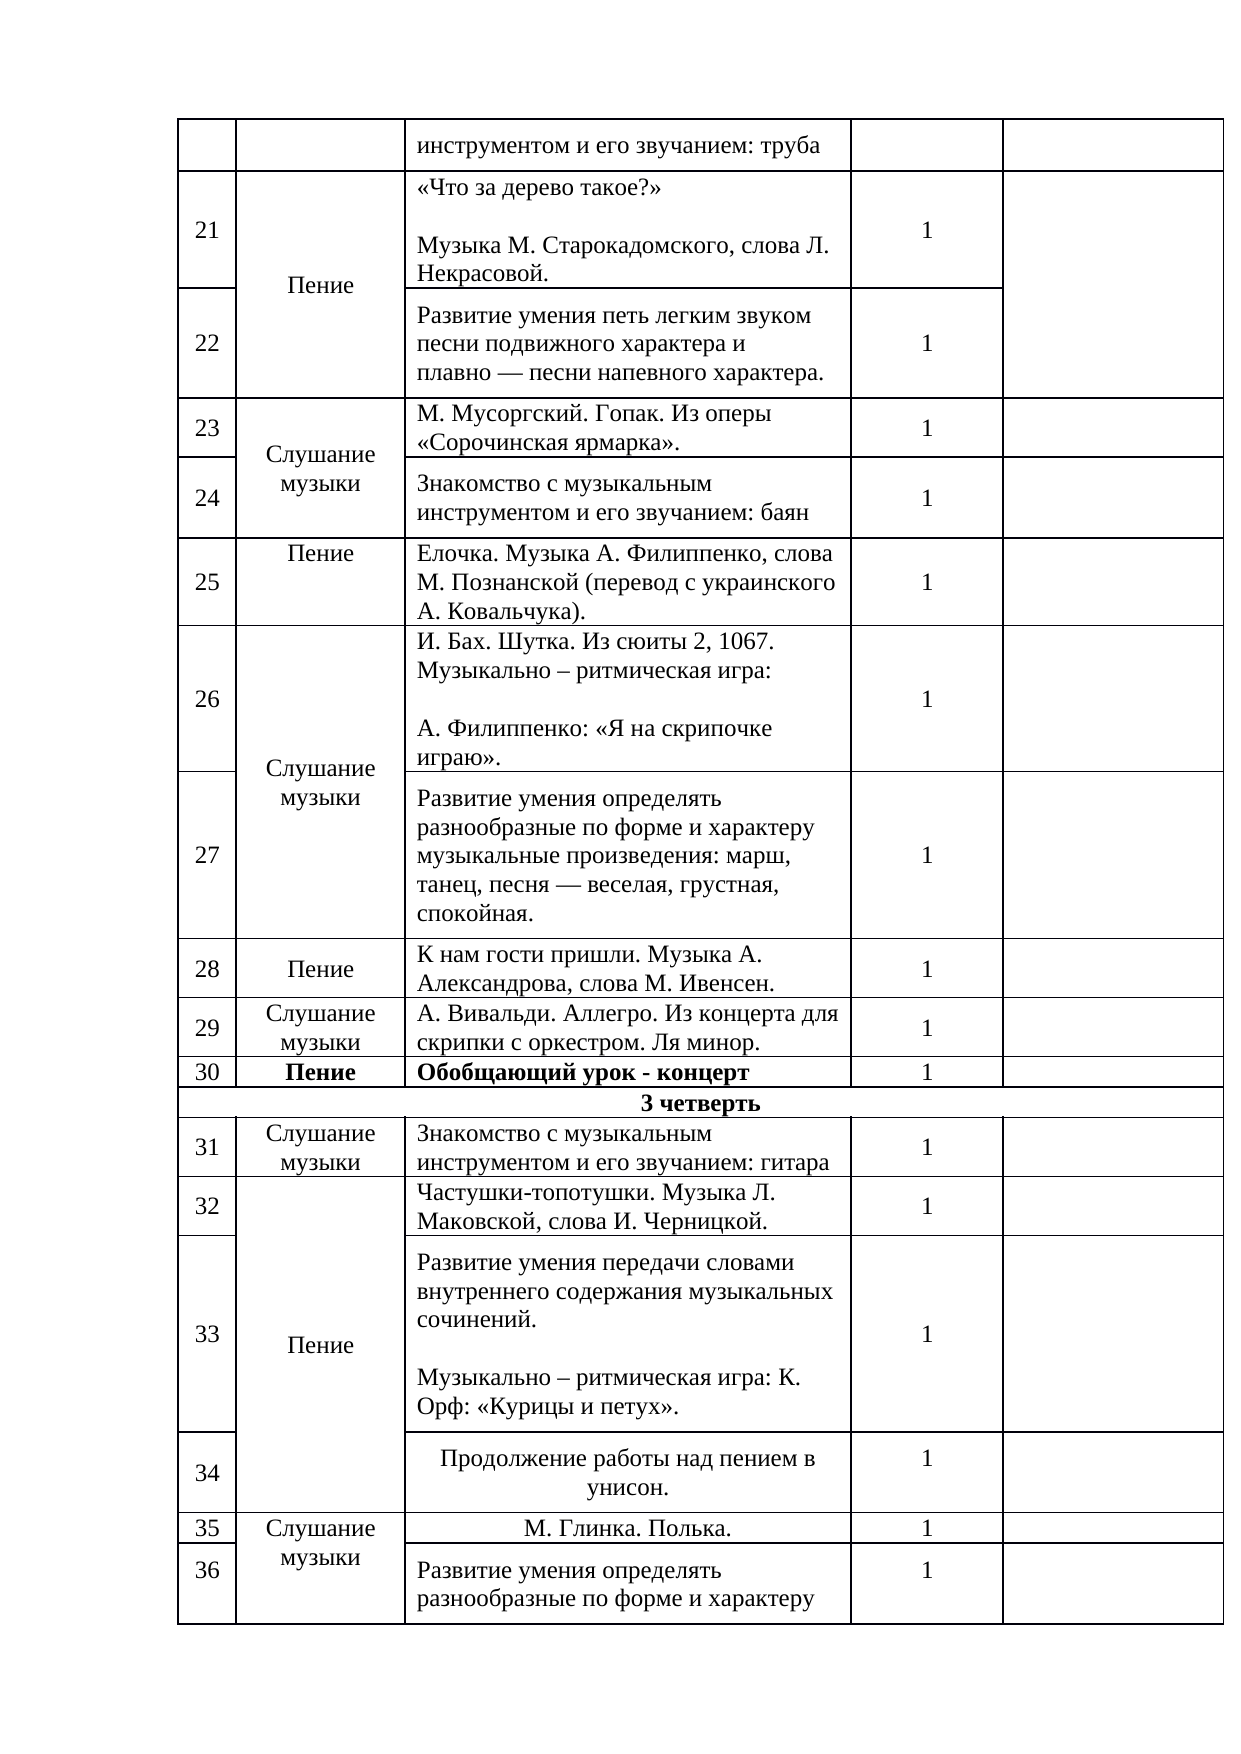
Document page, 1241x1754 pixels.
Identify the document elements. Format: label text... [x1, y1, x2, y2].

table_cell Слушание музыки [237, 998, 404, 1056]
table_cell 36 [179, 1544, 235, 1623]
table_cell Слушание музыки [237, 399, 404, 537]
table_cell [1004, 1544, 1223, 1623]
table_cell 26 [179, 626, 235, 771]
table_cell Знакомство с музыкальным инструментом и его звучанием: гитара [406, 1118, 850, 1176]
table_cell Продолжение работы над пением в унисон. [406, 1433, 850, 1512]
table_cell 1 [852, 1513, 1002, 1542]
table_cell 35 [179, 1513, 235, 1542]
table_cell 1 [852, 1544, 1002, 1623]
table_cell Пение [237, 539, 404, 625]
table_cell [406, 120, 850, 170]
table_cell 30 [179, 1057, 235, 1086]
table_cell Частушки-топотушки. Музыка Л. Маковской, слова И. Черницкой. [406, 1177, 850, 1234]
table_cell [1004, 399, 1223, 456]
table_cell [1004, 458, 1223, 537]
table_cell 1 [852, 772, 1002, 938]
table_cell [1004, 1433, 1223, 1512]
table_cell 1 [852, 1433, 1002, 1512]
table_cell 1 [852, 1236, 1002, 1431]
table_cell 32 [179, 1177, 235, 1234]
table_cell 1 [852, 1118, 1002, 1176]
table_cell 20 [179, 120, 235, 170]
table_cell [1004, 626, 1223, 771]
table_cell [1004, 120, 1223, 170]
table_cell [1004, 172, 1223, 397]
table_cell [1004, 1513, 1223, 1542]
table_cell Елочка. Музыка А. Филиппенко, слова М. Познанской (перевод с украинского А. Ковальчука). [406, 539, 850, 625]
table_cell Обобщающий урок - концерт [406, 1057, 850, 1086]
table_cell 21 [179, 172, 235, 287]
table_cell 1 [852, 939, 1002, 997]
table_cell Развитие умения передачи словами внутреннего содержания музыкальных сочинений. Музыкально – ритмическая игра: К. Орф: «Курицы и петух». [406, 1236, 850, 1431]
table_cell И. Бах. Шутка. Из сюиты 2, 1067. Музыкально – ритмическая игра: А. Филиппенко: «Я на скрипочке играю». [406, 626, 850, 771]
table_cell [1004, 939, 1223, 997]
table_cell Слушание музыки [237, 626, 404, 938]
table_cell [1004, 1177, 1223, 1234]
table_cell 27 [179, 772, 235, 938]
table_cell А. Вивальди. Аллегро. Из концерта для скрипки с оркестром. Ля минор. [406, 998, 850, 1056]
table_cell Слушание музыки [237, 1118, 404, 1176]
table_cell Слушание музыки [237, 1513, 404, 1623]
table_cell 23 [179, 399, 235, 456]
table_cell 34 [179, 1433, 235, 1512]
table_cell Пение [237, 1177, 404, 1512]
table_cell М. Глинка. Полька. [406, 1513, 850, 1542]
table_cell 33 [179, 1236, 235, 1431]
table_cell 1 [852, 539, 1002, 625]
table_cell Пение [237, 172, 404, 397]
table_cell 3 четверть [179, 1088, 1223, 1116]
table_cell 22 [179, 289, 235, 397]
table_cell [1004, 539, 1223, 625]
table_cell 1 [852, 1177, 1002, 1234]
table_cell [1004, 772, 1223, 938]
table_cell М. Мусоргский. Гопак. Из оперы «Сорочинская ярмарка». [406, 399, 850, 456]
table_cell Пение [237, 939, 404, 997]
table_cell [1004, 998, 1223, 1056]
table_cell 29 [179, 998, 235, 1056]
table_cell Знакомство с музыкальным инструментом и его звучанием: баян [406, 458, 850, 537]
table_cell 1 [852, 626, 1002, 771]
table_cell 1 [852, 399, 1002, 456]
table_cell 31 [179, 1118, 235, 1176]
table_cell 1 [852, 1057, 1002, 1086]
table_cell «Что за дерево такое?» Музыка М. Старокадомского, слова Л. Некрасовой. [406, 172, 850, 287]
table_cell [406, 1544, 850, 1623]
table_cell 25 [179, 539, 235, 625]
table_cell 28 [179, 939, 235, 997]
table_cell Развитие умения определять разнообразные по форме и характеру музыкальные произведения: марш, танец, песня — веселая, грустная, спокойная. [406, 772, 850, 938]
table_cell 1 [852, 289, 1002, 397]
table_cell [1004, 1236, 1223, 1431]
table_cell 1 [852, 120, 1002, 170]
table_cell 1 [852, 998, 1002, 1056]
table_cell Пение [237, 1057, 404, 1086]
table_cell 1 [852, 458, 1002, 537]
table_cell К нам гости пришли. Музыка А. Александрова, слова М. Ивенсен. [406, 939, 850, 997]
table_cell [1004, 1057, 1223, 1086]
table_cell Развитие умения петь легким звуком песни подвижного характера и плавно — песни напевного характера. [406, 289, 850, 397]
table_cell 1 [852, 172, 1002, 287]
table_cell 24 [179, 458, 235, 537]
table_cell [1004, 1118, 1223, 1176]
